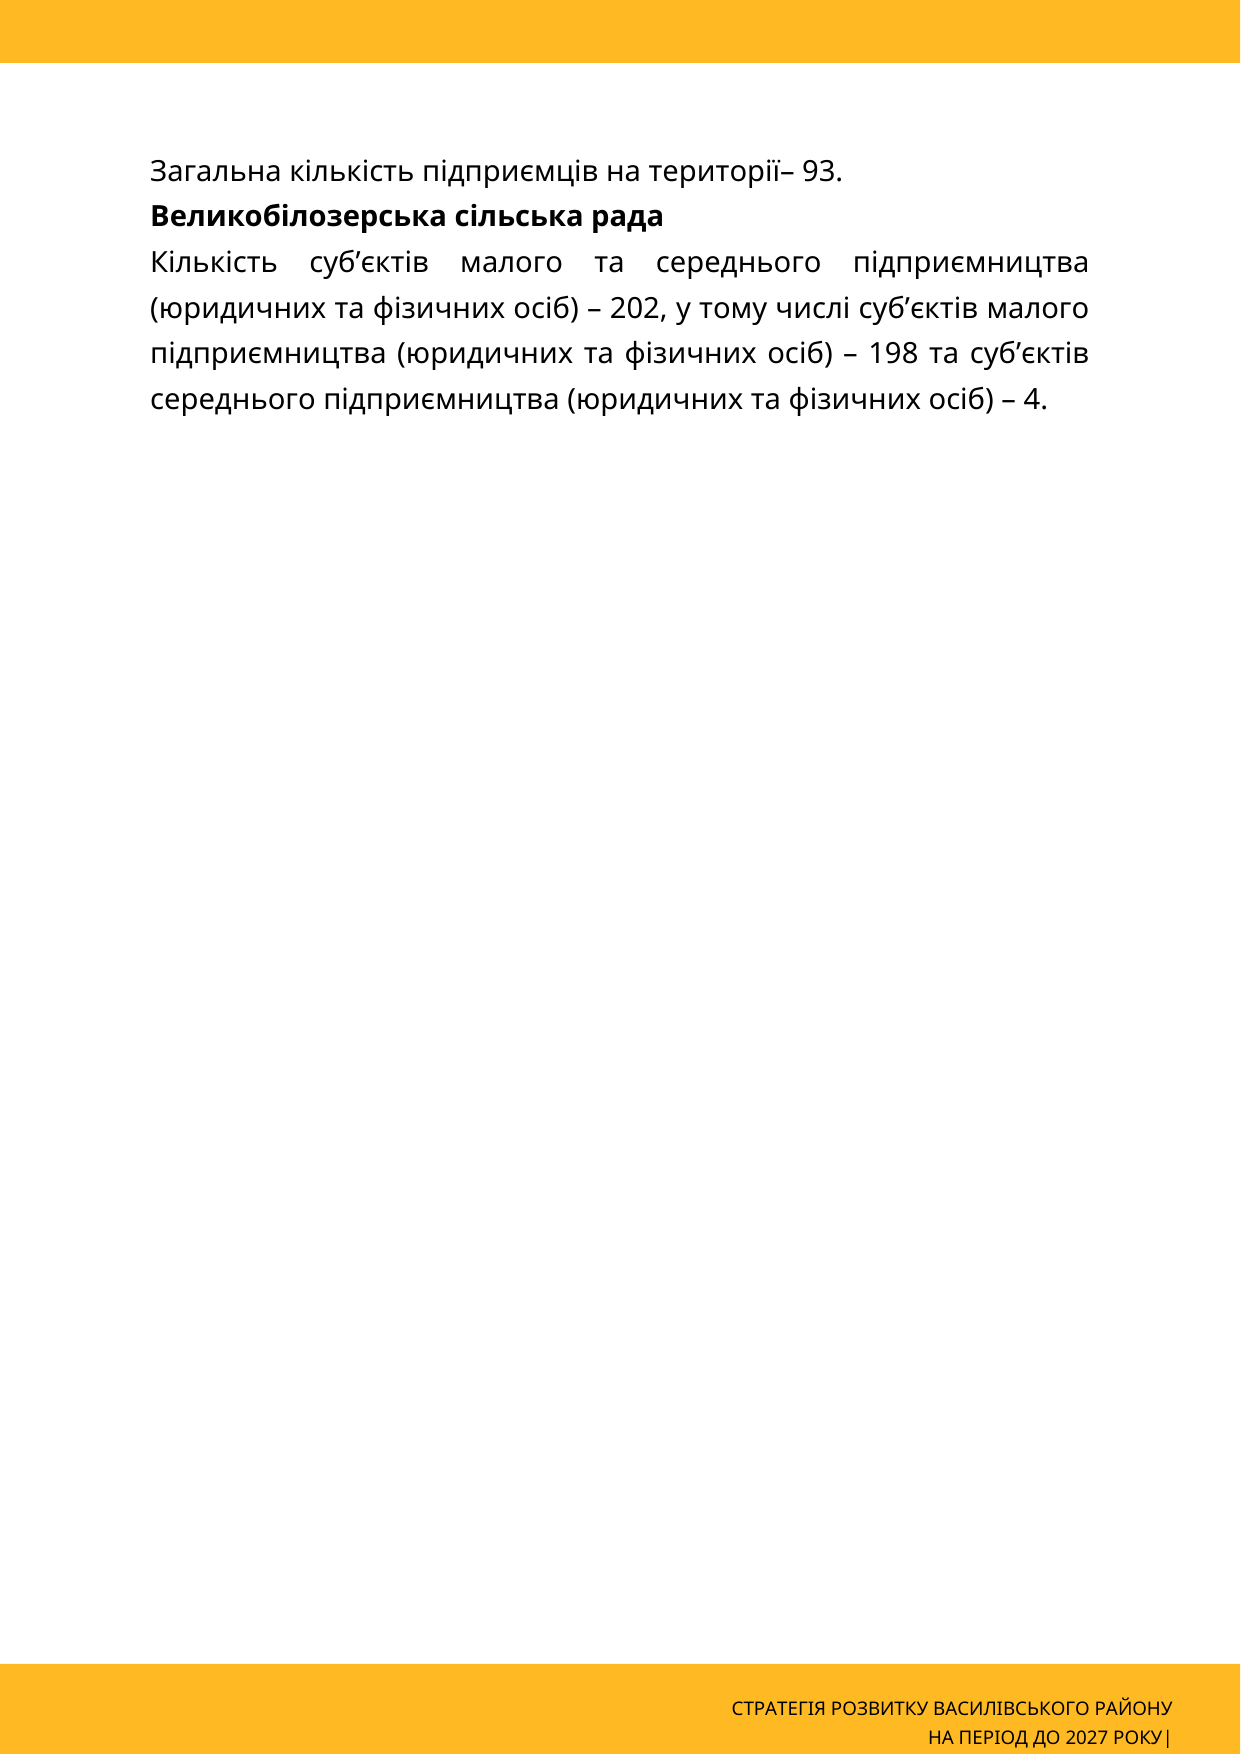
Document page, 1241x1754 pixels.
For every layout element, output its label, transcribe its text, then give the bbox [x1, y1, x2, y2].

text Великобілозерська сільська рада [150, 196, 1090, 235]
text Кількість суб’єктів малого та середнього підприємництва (юридичних та фізичних осіб) – 202, у тому числі суб’єктів малого підприємництва (юридичних та фізичних осіб) – 198 та суб’єктів середнього підприємництва (юридичних та фізичних осіб) – 4. [150, 241, 1090, 418]
text Загальна кількість підприємців на території– 93. [150, 150, 1090, 190]
